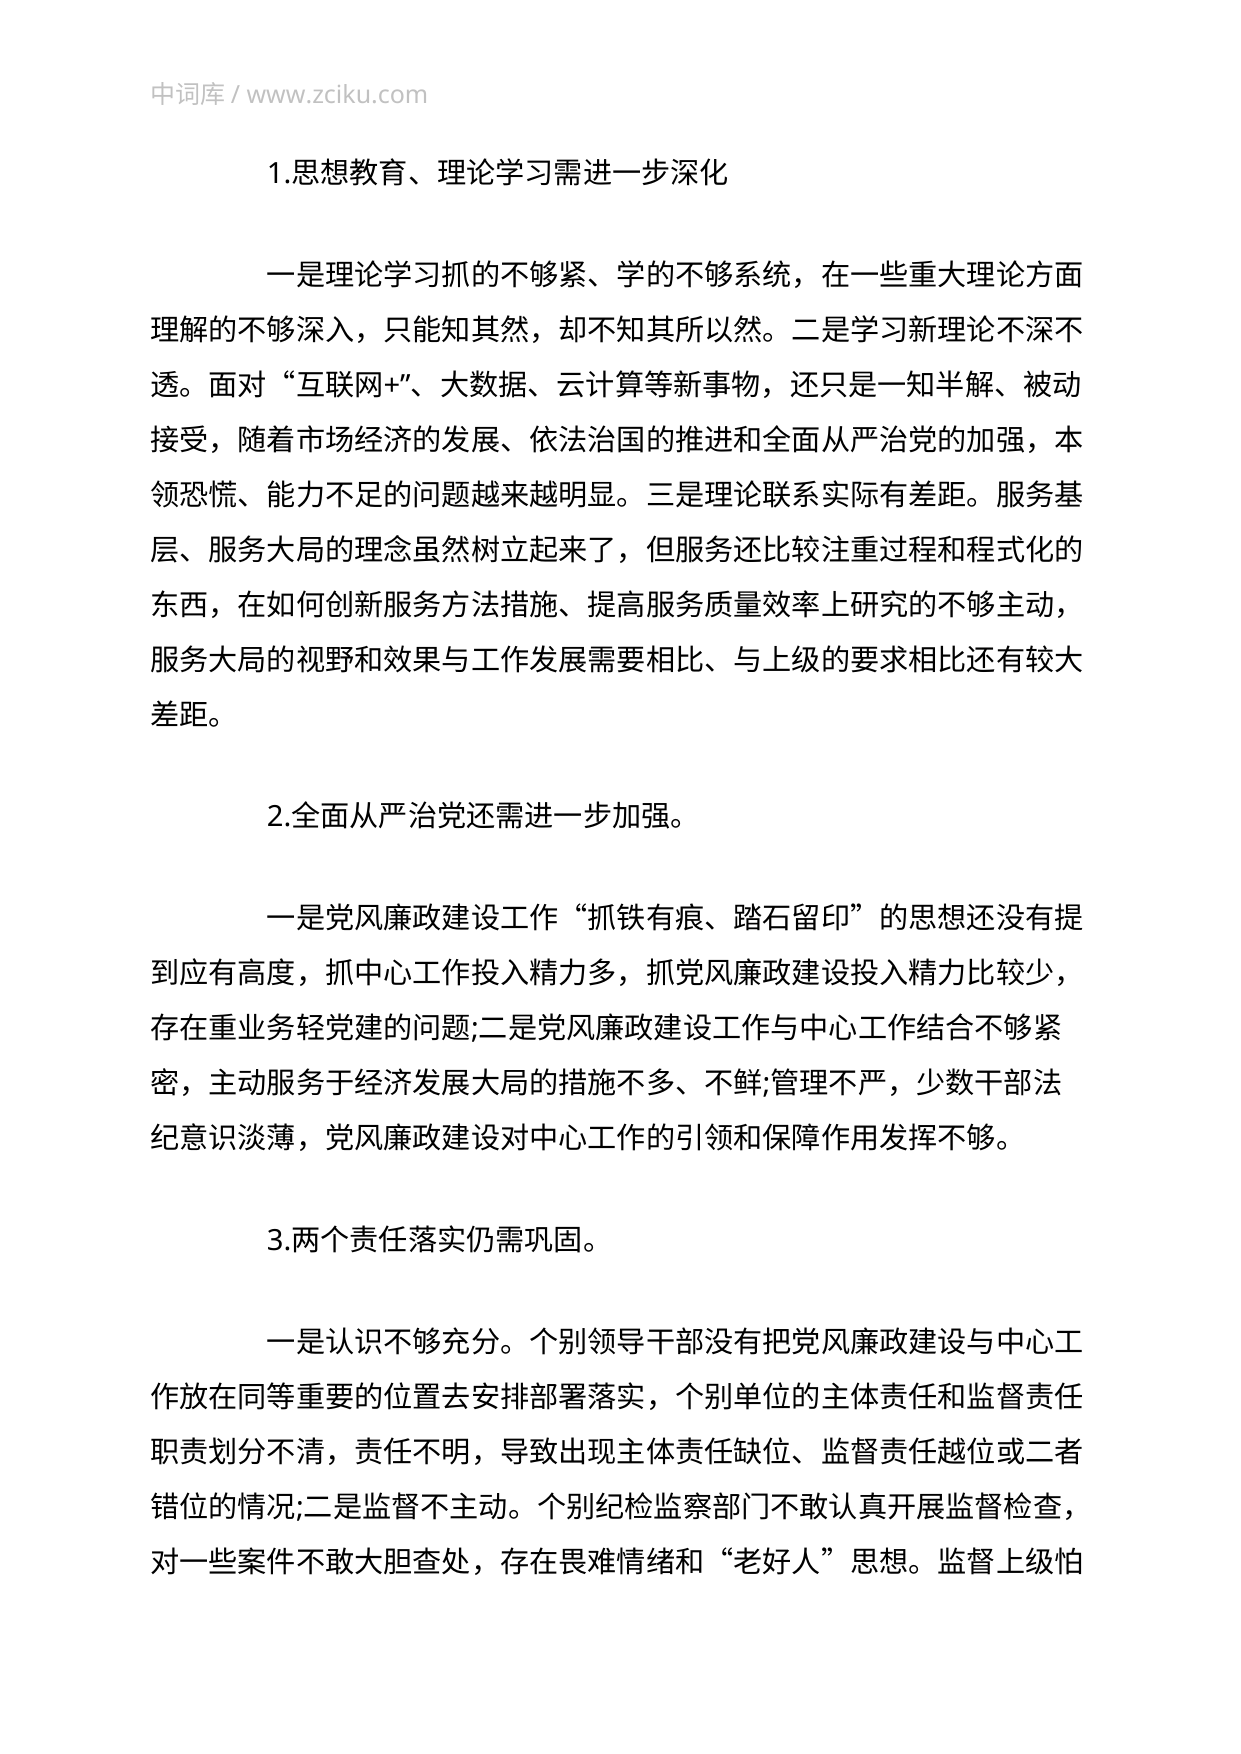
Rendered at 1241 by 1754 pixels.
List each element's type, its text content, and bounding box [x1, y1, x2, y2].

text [150, 1318, 1090, 1581]
text 一是党风廉政建设工作“抓铁有痕、踏石留印”的思想还没有提到应有高度，抓中心工作投入精力多，抓党风廉政建设投入精力比较少，存在重业务轻党建的问题;二是党风廉政建设工作与中心工作结合不够紧密，主动服务于经济发展大局的措施不多、不鲜;管理不严，少数干部法纪意识淡薄，党风廉政建设对中心工作的引领和保障作用发挥不够。 [150, 895, 1090, 1157]
text 1.思想教育、理论学习需进一步深化 [150, 150, 1090, 192]
text 3.两个责任落实仍需巩固。 [150, 1217, 1090, 1259]
text 2.全面从严治党还需进一步加强。 [150, 793, 1090, 835]
text 一是理论学习抓的不够紧、学的不够系统，在一些重大理论方面理解的不够深入，只能知其然，却不知其所以然。二是学习新理论不深不透。面对“互联网+”、大数据、云计算等新事物，还只是一知半解、被动接受，随着市场经济的发展、依法治国的推进和全面从严治党的加强，本领恐慌、能力不足的问题越来越明显。三是理论联系实际有差距。服务基层、服务大局的理念虽然树立起来了，但服务还比较注重过程和程式化的东西，在如何创新服务方法措施、提高服务质量效率上研究的不够主动，服务大局的视野和效果与工作发展需要相比、与上级的要求相比还有较大差距。 [150, 252, 1090, 733]
